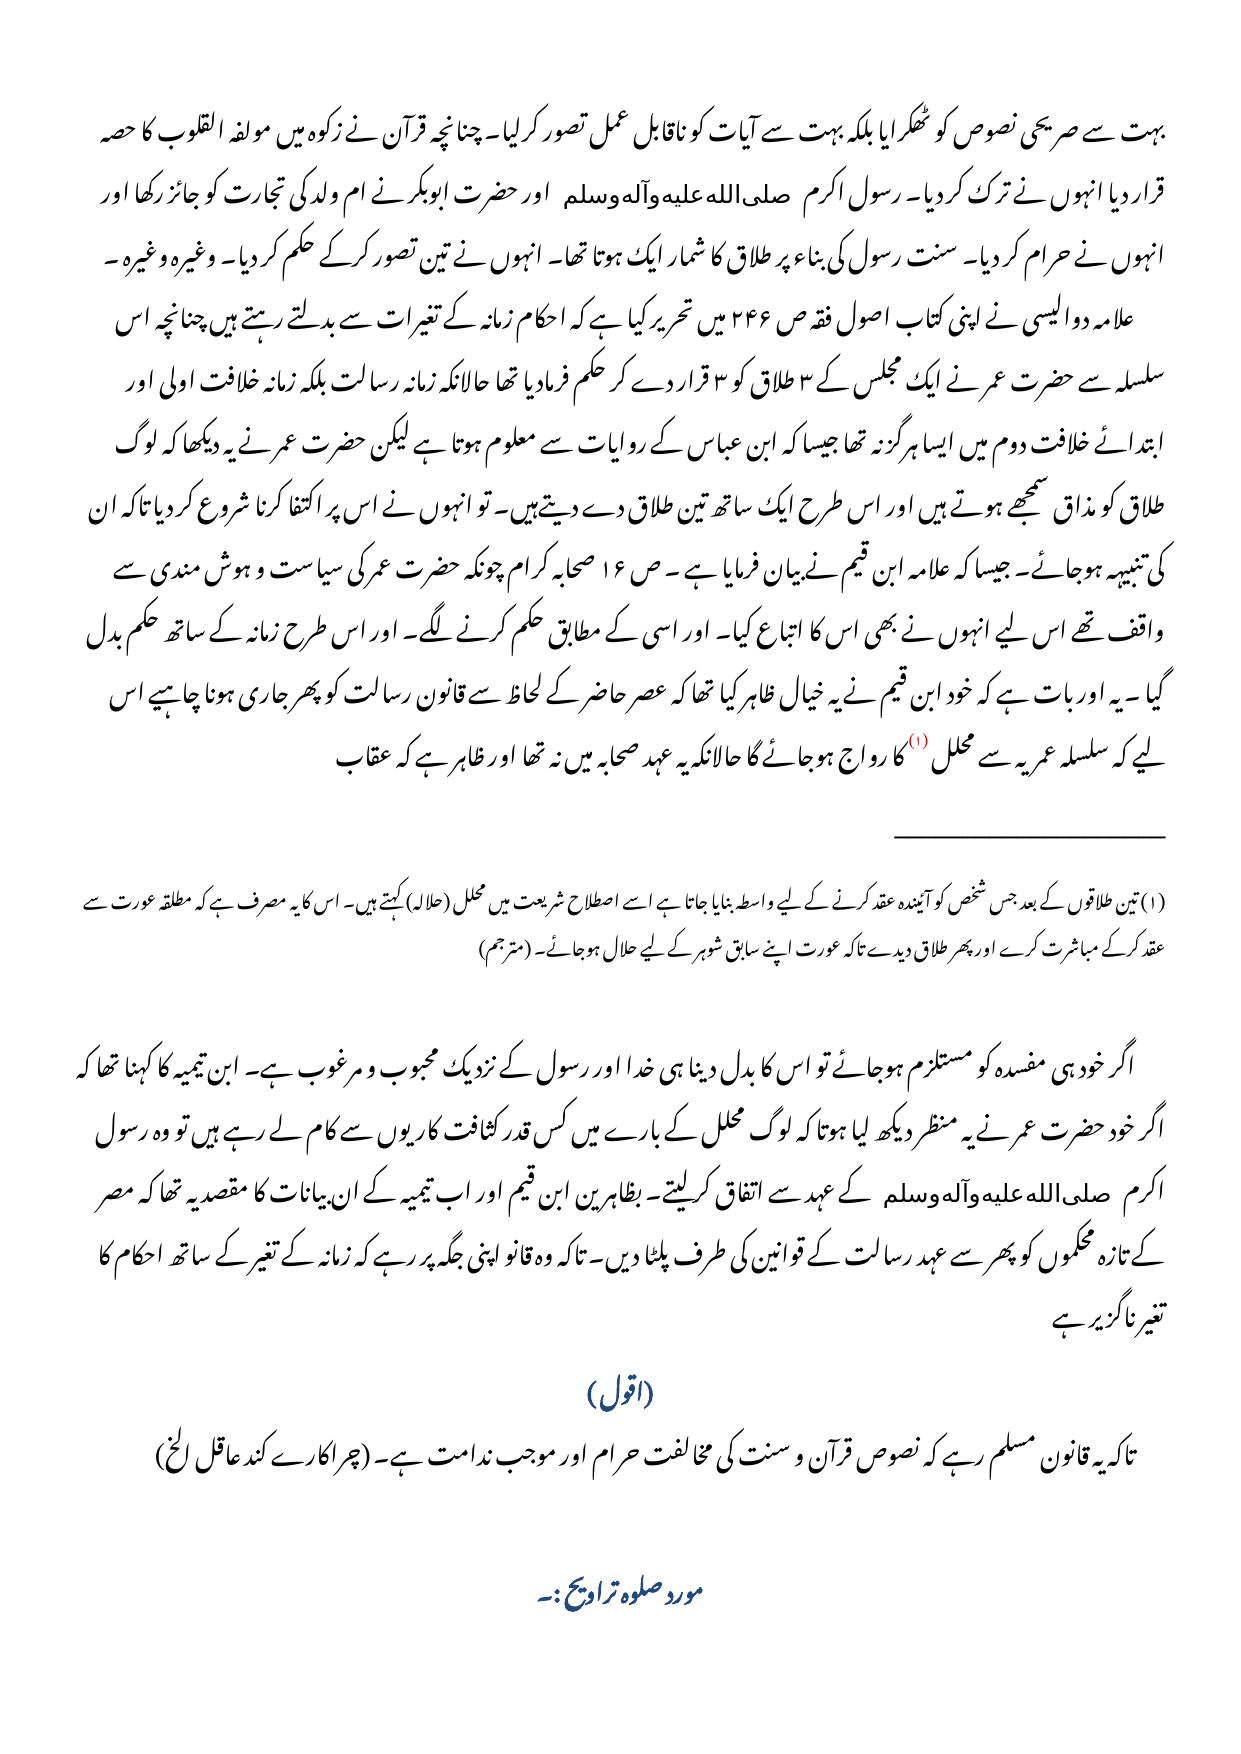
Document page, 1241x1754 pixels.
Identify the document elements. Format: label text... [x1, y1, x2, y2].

text ____________________ [75, 781, 1165, 849]
subtitle (اقول ) [75, 1355, 1165, 1418]
text تاکہ یہ قانون مسلم رہے کہ نصوص قرآن و سنت کی مخالفت حرام اور موجب ندامت ہے۔ (چراکارے کند عاقل الخ) [75, 1418, 1165, 1480]
text اگر خود ہی مفسدہ کو مستلزم ہوجائے تو اس کا بدل دینا ہی خدا اور رسول کے نزدیک محبوب و مرغوب ہے۔ ابن تیمیہ کا کہنا تھا کہ اگر خود حضرت عمر نے یہ منظر دیکھ لیا ہوتا کہ لوگ محلل کے بارے میں کس قدر کثافت کاریوں سے کام لے رہے ہیں تو وہ رسول اکرم صلى‌الله‌عليه‌وآله‌وسلم کے عہد سے اتفاق کرلیتے۔ بظاہرین ابن قیم اور اب تیمیہ کے ان بیانات کا مقصد یہ تھا کہ مصر کے تازہ محکموں کو پھر سے عہد رسالت کے قوانین کی طرف پلٹا دیں۔ تاکہ وہ قانو اپنی جگہ پر رہے کہ زمانہ کے تغیر کے ساتھ احکام کا تغیر ناگزیر ہے [75, 1030, 1165, 1343]
text (۱) تین طلاقوں کے بعد جس شخص کو آئیندہ عقد کرنے کے لیے واسطہ بنایا جاتا ہے اسے اصطلاح شریعت میں محلل (حلالہ) کہتے ہیں۔ اس کا یہ مصرف ہے کہ مطلقہ عورت سے عقد کرکے مباشرت کرے اور پھر طلاق دیدے تاکہ عورت اپنے سابق شوہر کے لیے حلال ہوجائے۔ (مترجم) [75, 874, 1165, 968]
subtitle مورد صلوہ تراویح :۔ [75, 1555, 1165, 1618]
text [75, 94, 1165, 281]
text علامہ دوالیسی نے اپنی کتاب اصول فقہ ص ۲۴۶ میں تحریر کیا ہے کہ احکام زمانہ کے تغیرات سے بدلتے رہتے ہیں چنانچہ اس سلسلہ سے حضرت عمر نے ایک مجلس کے ۳ طلاق کو ۳ قرار دے کر حکم فرمادیا تھا حالانکہ زمانہ رسالت بلکہ زمانہ خلافت اولی اور ابتدائے خلافت دوم میں ایسا ہرگز نہ تھا جیسا کہ ابن عباس کے روایات سے معلوم ہوتا ہے لیکن حضرت عمر نے یہ دیکھا کہ لوگ طلاق کو مذاق سمجھے ہوتے ہیں اور اس طرح ایک ساتھ تین طلاق دے دیتےہیں۔ تو انہوں نے اس پر اکتفا کرنا شروع کر دیا تاکہ ان کی تنبیہہ ہوجائے۔ جیسا کہ علامہ ابن قیم نے بیان فرمایا ہے ۔ ص ۱۶ صحابہ کرام چونکہ حضرت عمر کی سیاست و ہوش مندی سے واقف تھے اس لیے انہوں نے بھی اس کا اتباع کیا۔ اور اسی کے مطابق حکم کرنے لگے۔ اور اس طرح زمانہ کے ساتھ حکم بدل گیا ۔ یہ اور بات ہے کہ خود ابن قیم نے یہ خیال ظاہر کیا تھا کہ عصر حاضر کے لحاظ سے قانون رسالت کو پھر جاری ہونا چاہیے اس لیے کہ سلسلہ عمریہ سے محلل (۱) کا رواج ہوجائے گا حالانکہ یہ عہد صحابہ میں نہ تھا اور ظاہر ہے کہ عقاب [75, 281, 1165, 781]
